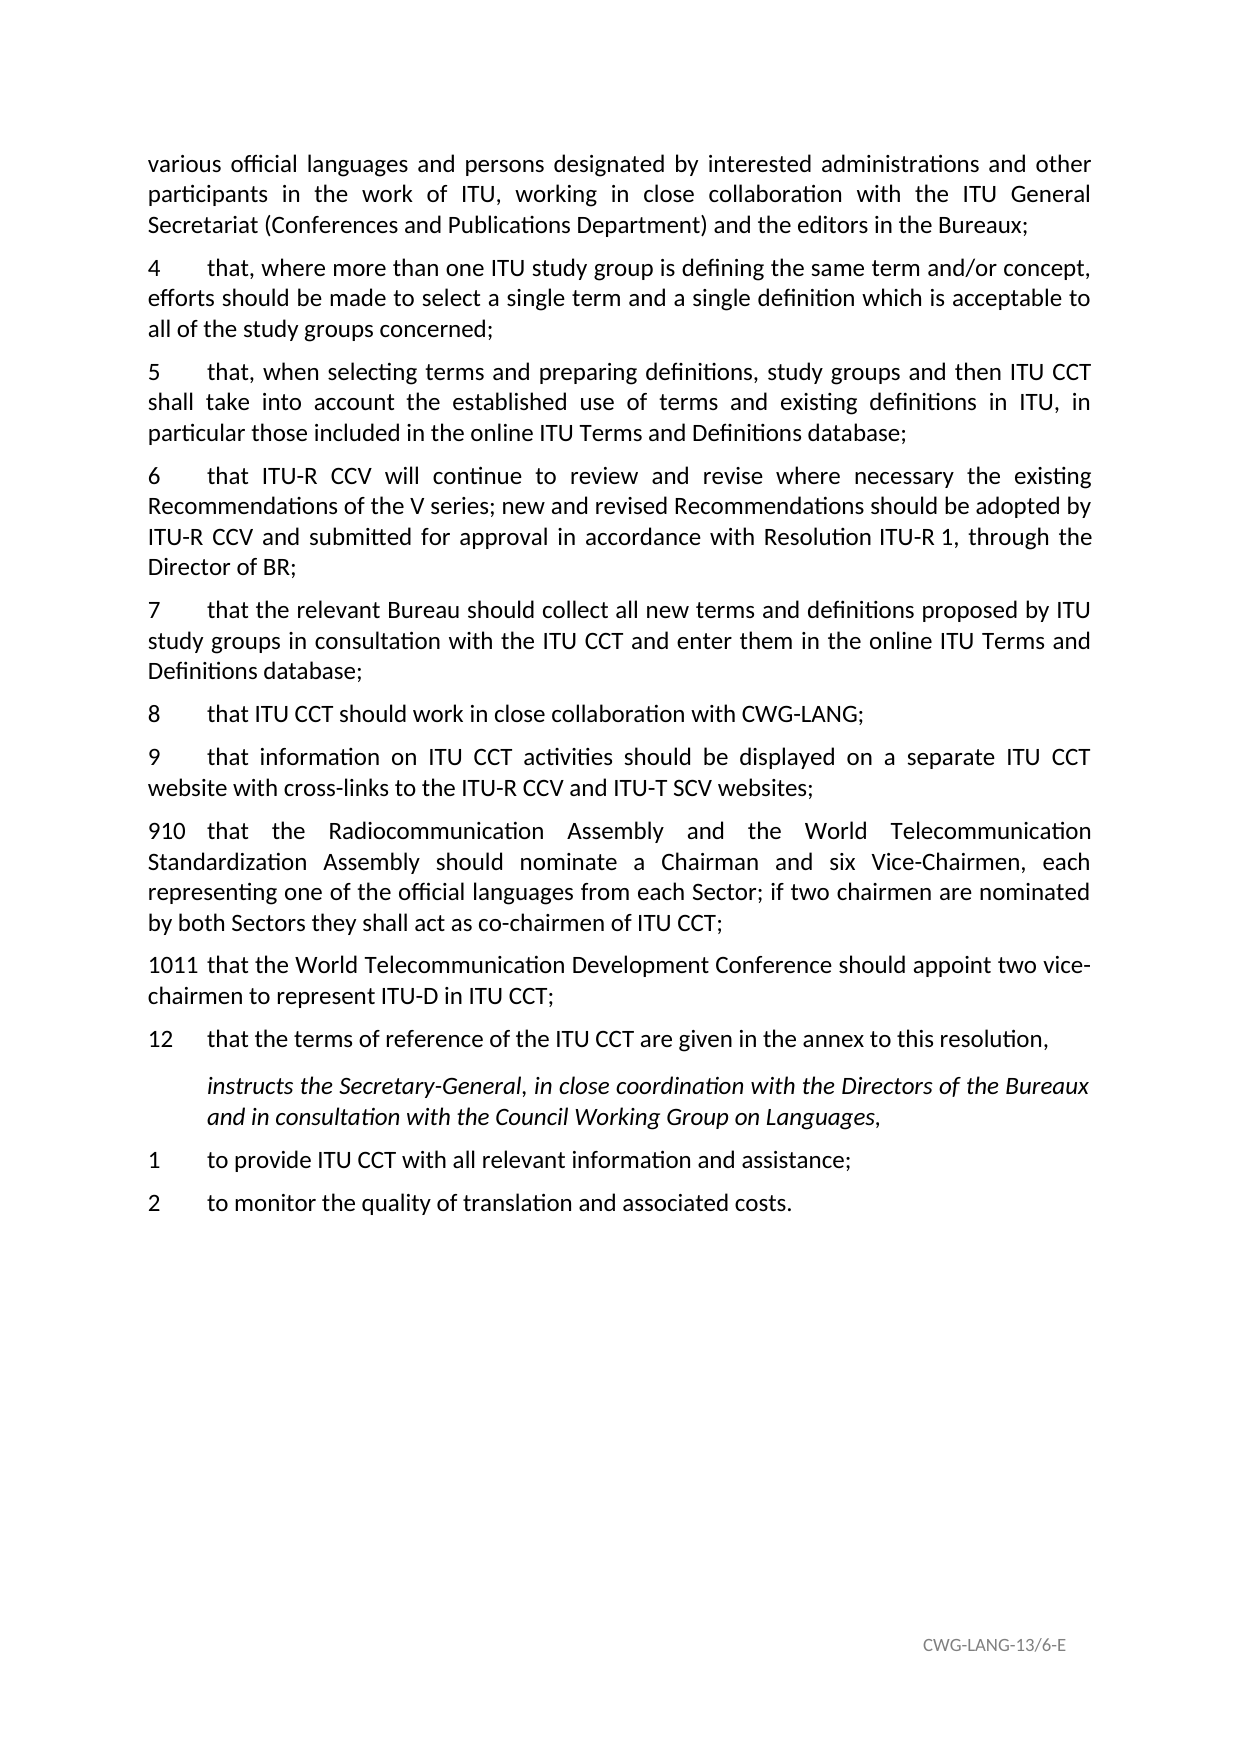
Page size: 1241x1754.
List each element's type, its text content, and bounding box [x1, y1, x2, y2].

text 7 that the relevant Bureau should collect all new terms and definitions proposed by ITU study groups in consultation with the ITU CCT and enter them in the online ITU Terms and Definitions database; [148, 594, 1092, 686]
text 6 that ITU-R CCV will continue to review and revise where necessary the existing Recommendations of the V series; new and revised Recommendations should be adopted by ITU-R CCV and submitted for approval in accordance with Resolution ITU-R 1, through the Director of BR; [148, 460, 1092, 582]
text that the World Telecommunication Development Conference should appoint two vice-chairmen to represent ITU-D in ITU CCT [148, 950, 1092, 1011]
text 8 that ITU CCT should work in close collaboration with CWG-LANG; [148, 698, 1092, 729]
text 4 that, where more than one ITU study group is defining the same term and/or concept, efforts should be made to select a single term and a single definition which is acceptable to all of the study groups concerned; [148, 252, 1092, 343]
text 2 to monitor the quality of translation and associated costs. [148, 1187, 1092, 1217]
text 5 that, when selecting terms and preparing definitions, study groups shall take into account the established use of terms and existing definitions in ITU, in particular those included in the online ITU Terms and Definitions database; [148, 356, 1092, 447]
text 1 to provide ITU CCT with all relevant information and assistance; [148, 1144, 1092, 1174]
text instructs the Secretary-General, in close coordination with the Directors of the Bureaux and in consultation with the Council Working Group on Languages, [207, 1070, 1092, 1131]
text that the Radiocommunication Assembly and the World Telecommunication Standardization Assembly should nominate a Chairman and six Vice-Chairmen, each representing one of the official languages from each Sector; if two chairmen are nominated by both Sectors they shall act as co-chairmen of ITU CCT; [148, 815, 1092, 937]
